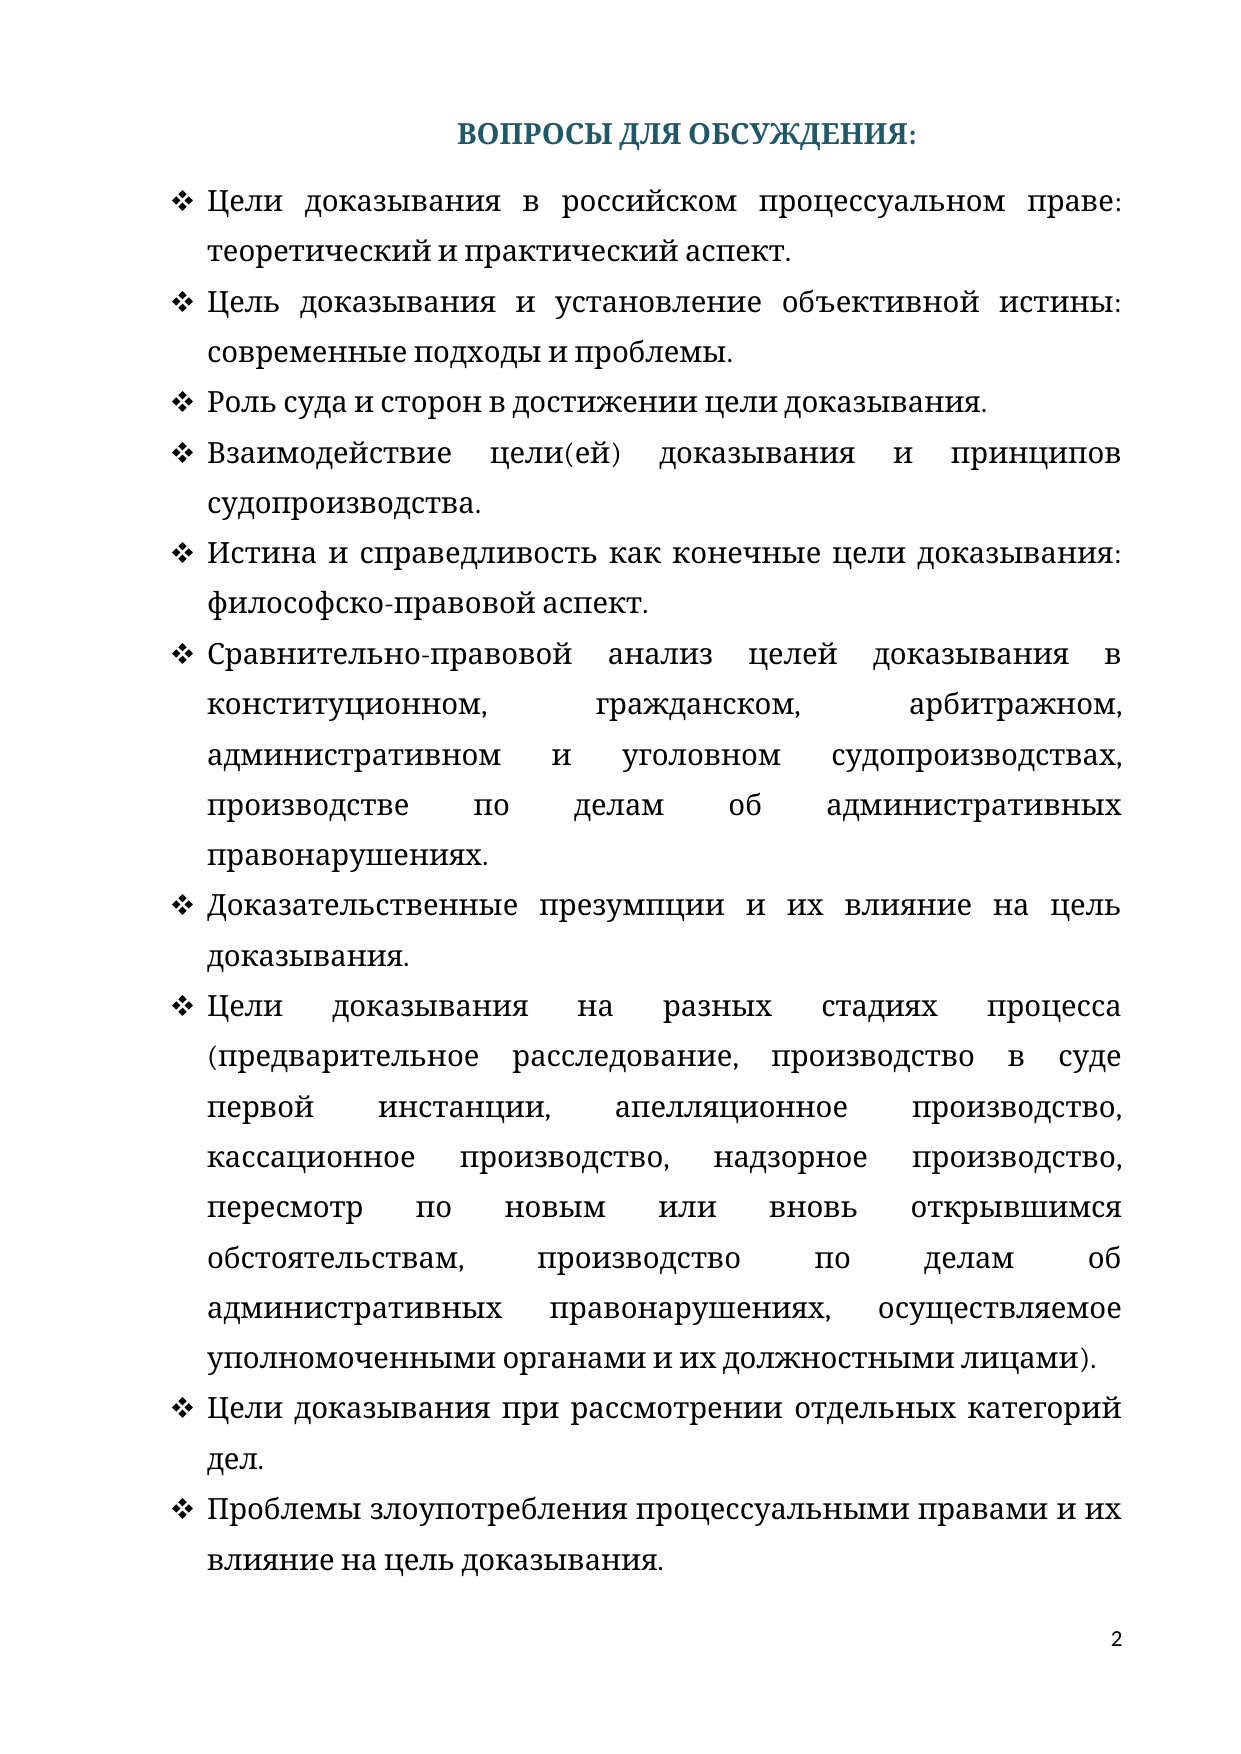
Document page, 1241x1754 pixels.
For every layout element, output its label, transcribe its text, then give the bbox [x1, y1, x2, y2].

list Цель доказывания и установление объективной истины: современные подходы и проблемы. [169, 286, 1122, 370]
list Роль суда и сторон в достижении цели доказывания. [169, 386, 1122, 420]
list Проблемы злоупотребления процессуальными правами и их влияние на цель доказывания. [169, 1493, 1122, 1577]
list Цели доказывания на разных стадиях процесса (предварительное расследование, производство в суде первой инстанции, апелляционное производство, кассационное производство, надзорное производство, пересмотр по новым или вновь открывшимся обстоятельствам, производство по делам об административных правонарушениях, осуществляемое уполномоченными органами и их должностными лицами). [169, 990, 1122, 1376]
list Цели доказывания при рассмотрении отдельных категорий дел. [169, 1393, 1122, 1477]
list Сравнительно-правовой анализ целей доказывания в конституционном, гражданском, арбитражном, административном и уголовном судопроизводствах, производстве по делам об административных правонарушениях. [169, 638, 1122, 873]
text Вопросы для обсуждения: [177, 118, 1122, 152]
list Цели доказывания в российском процессуальном праве: теоретический и практический аспект. [169, 185, 1122, 269]
list Доказательственные презумпции и их влияние на цель доказывания. [169, 889, 1122, 973]
list Истина и справедливость как конечные цели доказывания: философско-правовой аспект. [169, 537, 1122, 621]
list Взаимодействие цели(ей) доказывания и принципов судопроизводства. [169, 437, 1122, 521]
